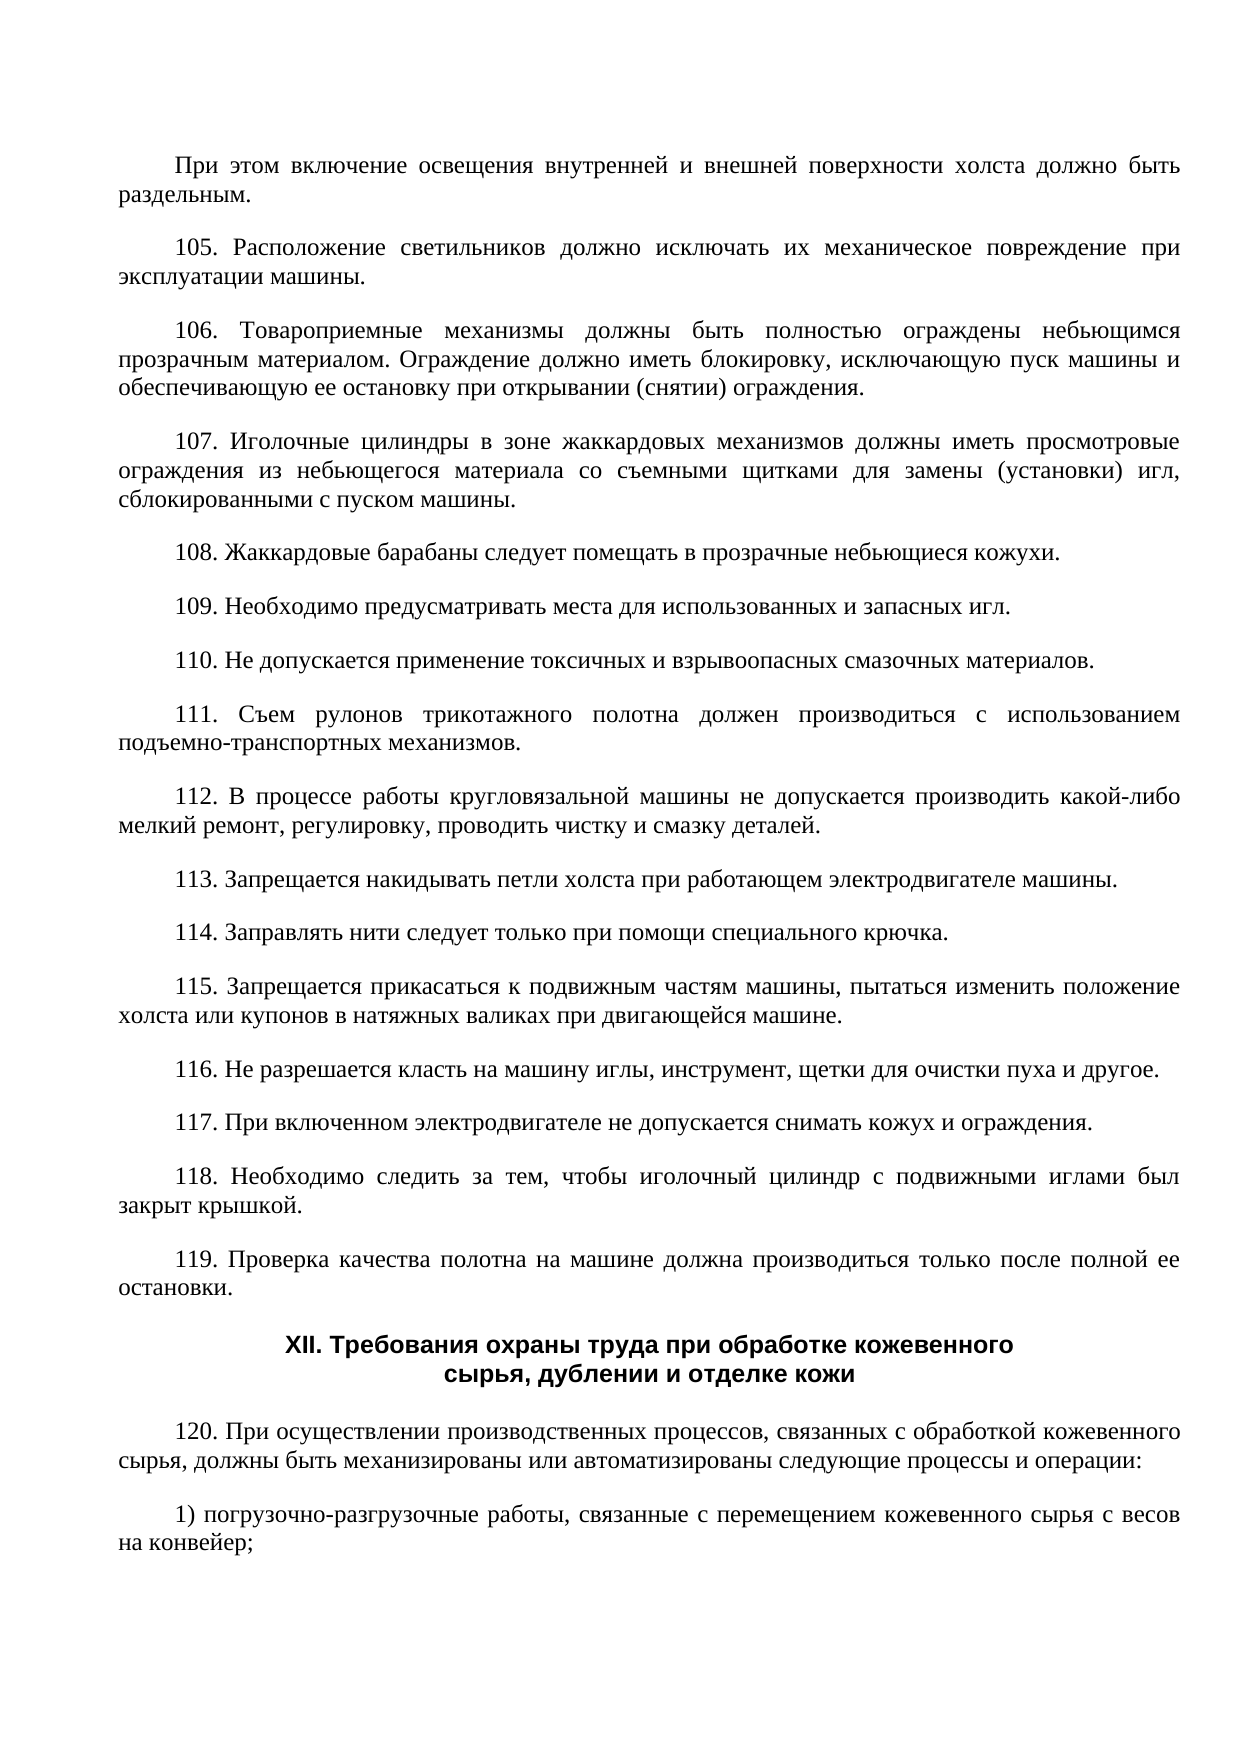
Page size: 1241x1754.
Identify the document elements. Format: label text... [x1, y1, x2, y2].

text 116. Не разрешается класть на машину иглы, инструмент, щетки для очистки пуха и другое. [118, 1054, 1181, 1082]
text 115. Запрещается прикасаться к подвижным частям машины, пытаться изменить положение холста или купонов в натяжных валиках при двигающейся машине. [118, 971, 1181, 1029]
text 105. Расположение светильников должно исключать их механическое повреждение при эксплуатации машины. [118, 232, 1181, 290]
text 112. В процессе работы кругловязальной машины не допускается производить какой-либо мелкий ремонт, регулировку, проводить чистку и смазку деталей. [118, 781, 1181, 839]
title сырья, дублении и отделке кожи [118, 1359, 1181, 1387]
text 109. Необходимо предусматривать места для использованных и запасных игл. [118, 591, 1181, 620]
text 120. При осуществлении производственных процессов, связанных с обработкой кожевенного сырья, должны быть механизированы или автоматизированы следующие процессы и операции: [118, 1416, 1181, 1474]
text 113. Запрещается накидывать петли холста при работающем электродвигателе машины. [118, 864, 1181, 892]
text 1) погрузочно-разгрузочные работы, связанные с перемещением кожевенного сырья с весов на конвейер; [118, 1499, 1181, 1556]
text 107. Иголочные цилиндры в зоне жаккардовых механизмов должны иметь просмотровые ограждения из небьющегося материала со съемными щитками для замены (установки) игл, сблокированными с пуском машины. [118, 426, 1181, 512]
text 110. Не допускается применение токсичных и взрывоопасных смазочных материалов. [118, 645, 1181, 674]
text 106. Товароприемные механизмы должны быть полностью ограждены небьющимся прозрачным материалом. Ограждение должно иметь блокировку, исключающую пуск машины и обеспечивающую ее остановку при открывании (снятии) ограждения. [118, 315, 1181, 401]
text 118. Необходимо следить за тем, чтобы иголочный цилиндр с подвижными иглами был закрыт крышкой. [118, 1161, 1181, 1219]
text 114. Заправлять нити следует только при помощи специального крючка. [118, 917, 1181, 946]
text 108. Жаккардовые барабаны следует помещать в прозрачные небьющиеся кожухи. [118, 537, 1181, 566]
title XII. Требования охраны труда при обработке кожевенного [118, 1330, 1181, 1359]
text При этом включение освещения внутренней и внешней поверхности холста должно быть раздельным. [118, 150, 1181, 207]
text 111. Съем рулонов трикотажного полотна должен производиться с использованием подъемно-транспортных механизмов. [118, 699, 1181, 756]
text 117. При включенном электродвигателе не допускается снимать кожух и ограждения. [118, 1107, 1181, 1136]
text 119. Проверка качества полотна на машине должна производиться только после полной ее остановки. [118, 1244, 1181, 1301]
